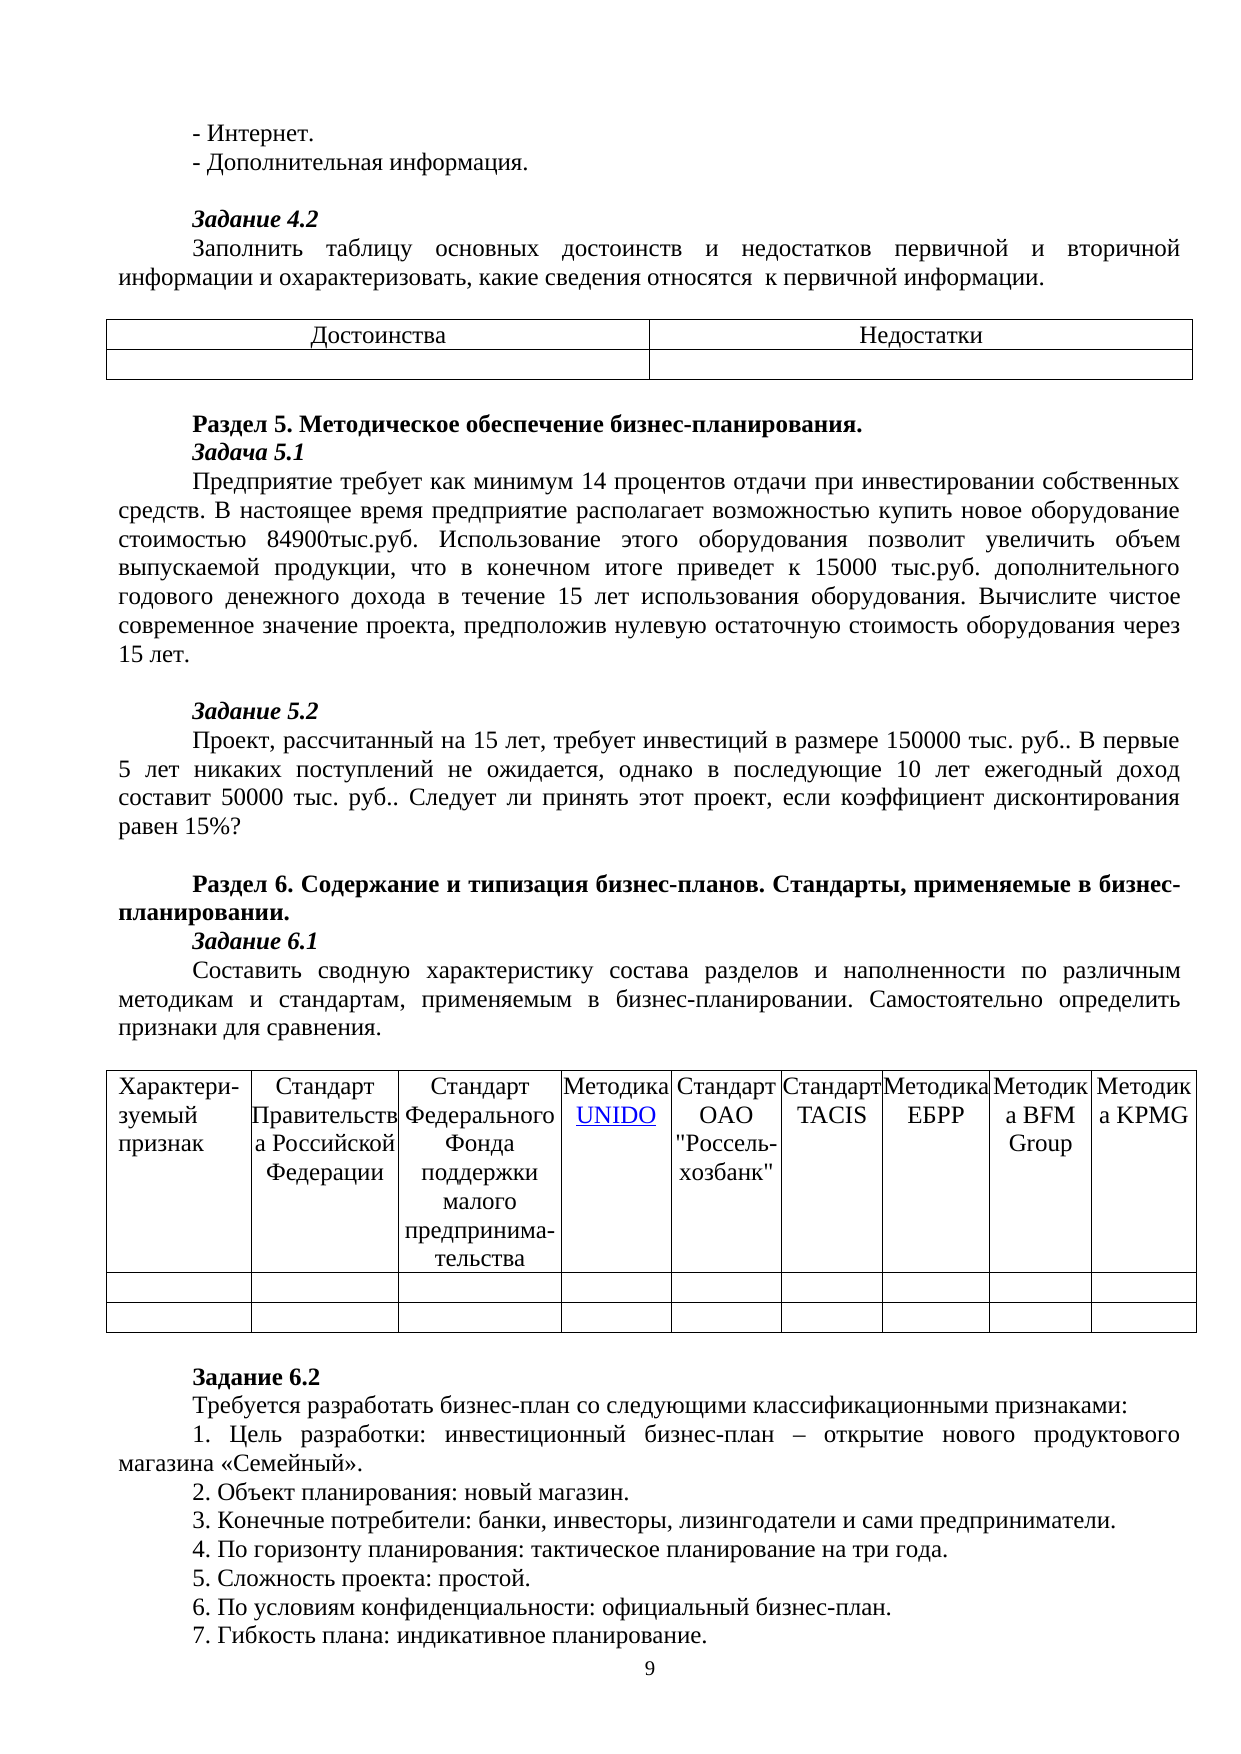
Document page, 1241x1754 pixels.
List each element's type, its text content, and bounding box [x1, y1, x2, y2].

table_header Недостатки [650, 320, 1192, 349]
table_cell [672, 1273, 781, 1302]
table_cell [562, 1273, 671, 1302]
table_header Достоинства [107, 320, 649, 349]
text Заполнить таблицу основных достоинств и недостатков первичной и вторичной информации и охарактеризовать, какие сведения относятся к первичной информации. [118, 233, 1181, 291]
table_cell [399, 1303, 561, 1332]
text 5. Сложность проекта: простой. [118, 1563, 1181, 1592]
text Требуется разработать бизнес-план со следующими классификационными признаками: [118, 1390, 1181, 1419]
table_header Стандарт ОАО "Россель-хозбанк" [672, 1071, 781, 1272]
text Задание 4.2 [118, 204, 1181, 233]
text Задание 5.2 [118, 696, 1181, 725]
table_cell [107, 1303, 251, 1332]
text - Дополнительная информация. [118, 147, 1181, 176]
text 3. Конечные потребители: банки, инвесторы, лизингодатели и сами предприниматели. [118, 1505, 1181, 1534]
table_cell [1092, 1303, 1196, 1332]
table_header Методика KPMG [1092, 1071, 1196, 1272]
text Задание 6.1 [118, 926, 1181, 955]
text 6. По условиям конфиденциальности: официальный бизнес-план. [118, 1592, 1181, 1620]
text 1. Цель разработки: инвестиционный бизнес-план – открытие нового продуктового магазина «Семейный». [118, 1419, 1181, 1477]
text 2. Объект планирования: новый магазин. [118, 1477, 1181, 1505]
table_cell [990, 1273, 1091, 1302]
text Составить сводную характеристику состава разделов и наполненности по различным методикам и стандартам, применяемым в бизнес-планировании. Самостоятельно определить признаки для сравнения. [118, 955, 1181, 1041]
table_cell [252, 1303, 398, 1332]
text Раздел 6. Содержание и типизация бизнес-планов. Стандарты, применяемые в бизнес-планировании. [118, 869, 1181, 926]
text Предприятие требует как минимум 14 процентов отдачи при инвестировании собственных средств. В настоящее время предприятие располагает возможностью купить новое оборудование стоимостью 84900тыс.руб. Использование этого оборудования позволит увеличить объем выпускаемой продукции, что в конечном итоге приведет к 15000 тыс.руб. дополнительного годового денежного дохода в течение 15 лет использования оборудования. Вычислите чистое современное значение проекта, предположив нулевую остаточную стоимость оборудования через 15 лет. [118, 466, 1181, 667]
text Задание 6.2 [118, 1362, 1181, 1390]
table_cell [990, 1303, 1091, 1332]
text 7. Гибкость плана: индикативное планирование. [118, 1620, 1181, 1649]
table_cell [883, 1303, 989, 1332]
text Задача 5.1 [118, 437, 1181, 466]
table_header Методика ЕБРР [883, 1071, 989, 1272]
table_cell [107, 350, 649, 379]
text 4. По горизонту планирования: тактическое планирование на три года. [118, 1534, 1181, 1563]
table_header Методика BFM Group [990, 1071, 1091, 1272]
table_cell [650, 350, 1192, 379]
table_header Методика UNIDO [562, 1071, 671, 1272]
table_cell [399, 1273, 561, 1302]
table_header Стандарт TACIS [782, 1071, 882, 1272]
table_cell [252, 1273, 398, 1302]
table_cell [1092, 1273, 1196, 1302]
table_cell [672, 1303, 781, 1332]
text Проект, рассчитанный на 15 лет, требует инвестиций в размере 150000 тыс. руб.. В первые 5 лет никаких поступлений не ожидается, однако в последующие 10 лет ежегодный доход составит 50000 тыс. руб.. Следует ли принять этот проект, если коэффициент дисконтирования равен 15%? [118, 725, 1181, 840]
table_header Стандарт Правительства Российской Федерации [252, 1071, 398, 1272]
table_header Характери-зуемый признак [107, 1071, 251, 1272]
table_header Стандарт Федерального Фонда поддержки малого предпринима-тельства [399, 1071, 561, 1272]
text Раздел 5. Методическое обеспечение бизнес-планирования. [118, 409, 1181, 437]
table_cell [562, 1303, 671, 1332]
table_cell [782, 1303, 882, 1332]
table_cell [782, 1273, 882, 1302]
table_cell [107, 1273, 251, 1302]
table_cell [883, 1273, 989, 1302]
text - Интернет. [118, 118, 1181, 147]
